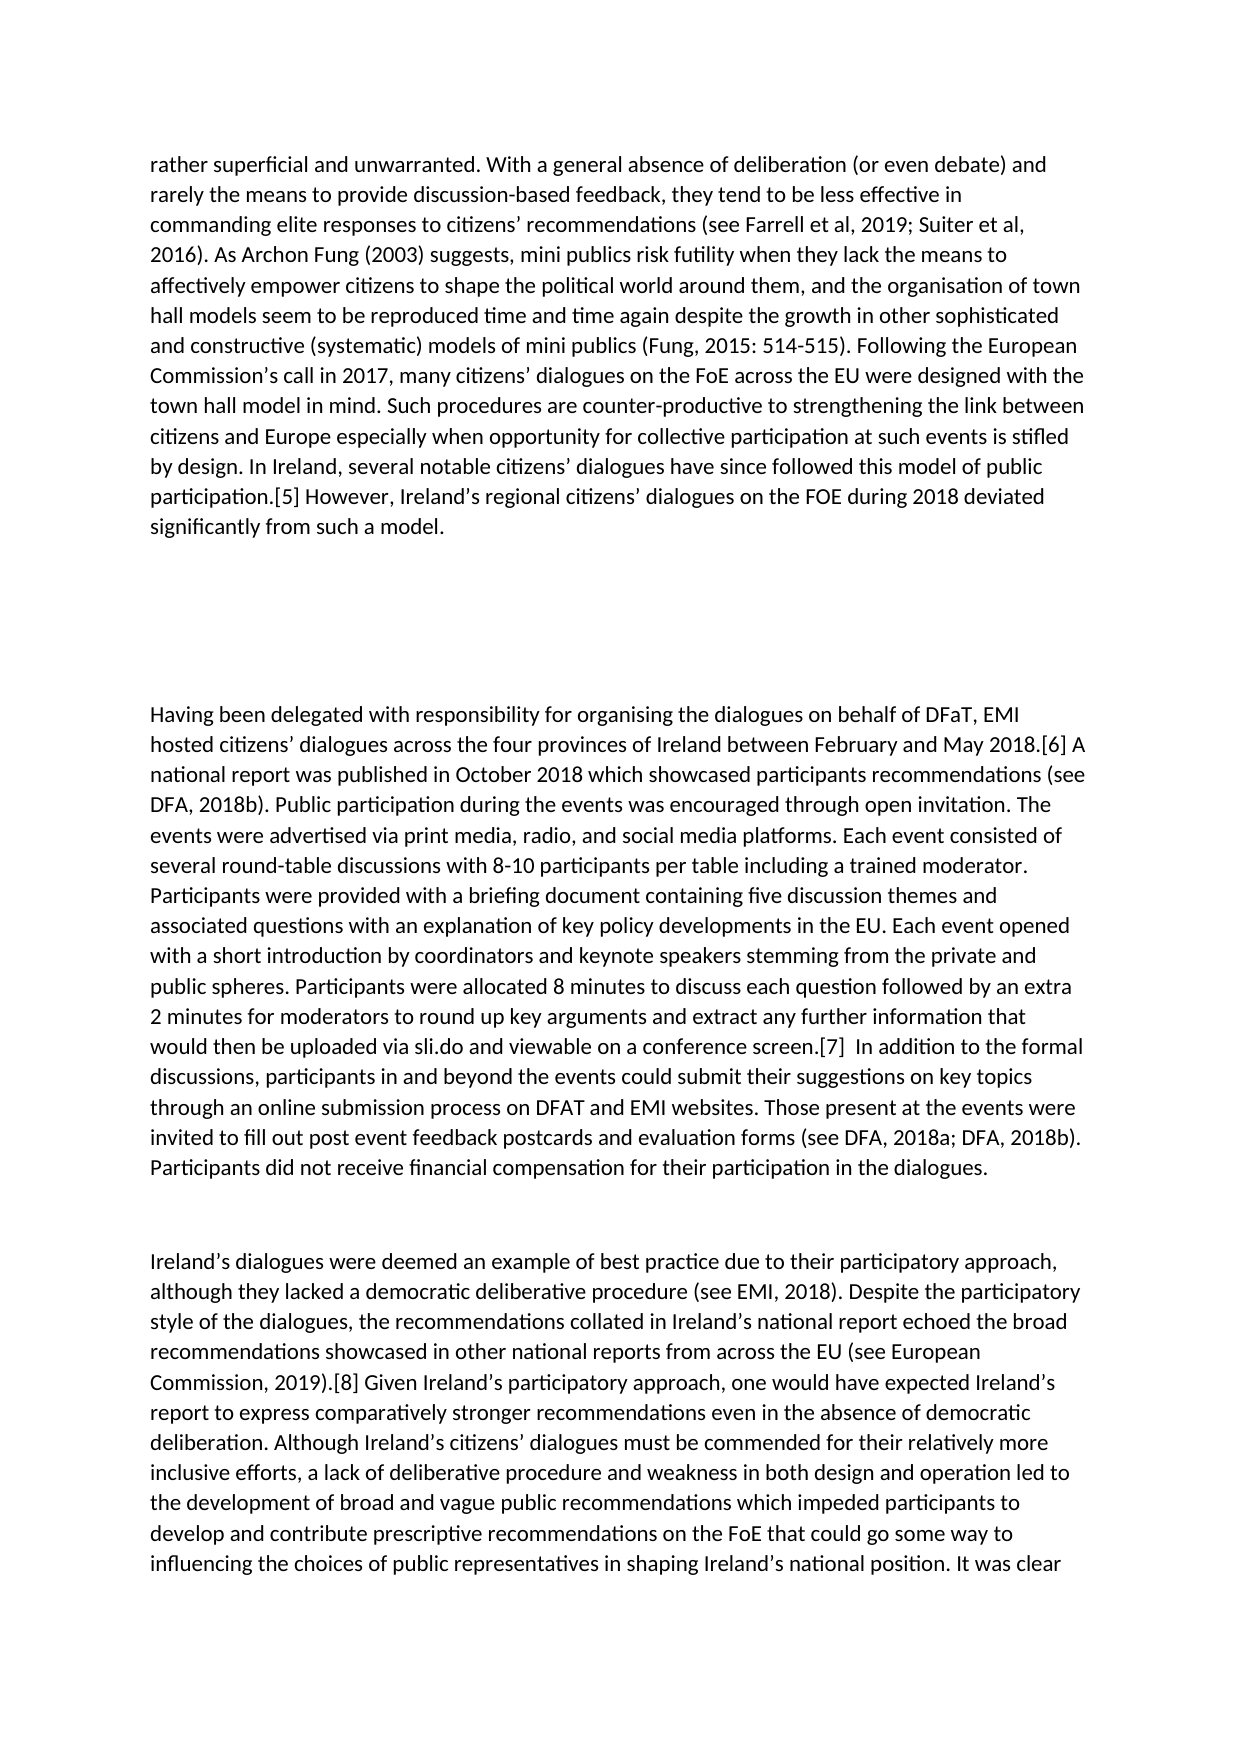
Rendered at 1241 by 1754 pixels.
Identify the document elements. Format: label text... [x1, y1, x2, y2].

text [150, 1247, 1090, 1577]
text Having been delegated with responsibility for organising the dialogues on behalf of DFaT, EMI hosted citizens’ dialogues across the four provinces of Ireland between February and May 2018.[6] A national report was published in October 2018 which showcased participants recommendations (see DFA, 2018b). Public participation during the events was encouraged through open invitation. The events were advertised via print media, radio, and social media platforms. Each event consisted of several round-table discussions with 8-10 participants per table including a trained moderator. Participants were provided with a briefing document containing five discussion themes and associated questions with an explanation of key policy developments in the EU. Each event opened with a short introduction by coordinators and keynote speakers stemming from the private and public spheres. Participants were allocated 8 minutes to discuss each question followed by an extra 2 minutes for moderators to round up key arguments and extract any further information that would then be uploaded via sli.do and viewable on a conference screen.[7] In addition to the formal discussions, participants in and beyond the events could submit their suggestions on key topics through an online submission process on DFAT and EMI websites. Those present at the events were invited to fill out post event feedback postcards and evaluation forms (see DFA, 2018a; DFA, 2018b). Participants did not receive financial compensation for their participation in the dialogues. [150, 700, 1090, 1181]
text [150, 150, 1090, 541]
